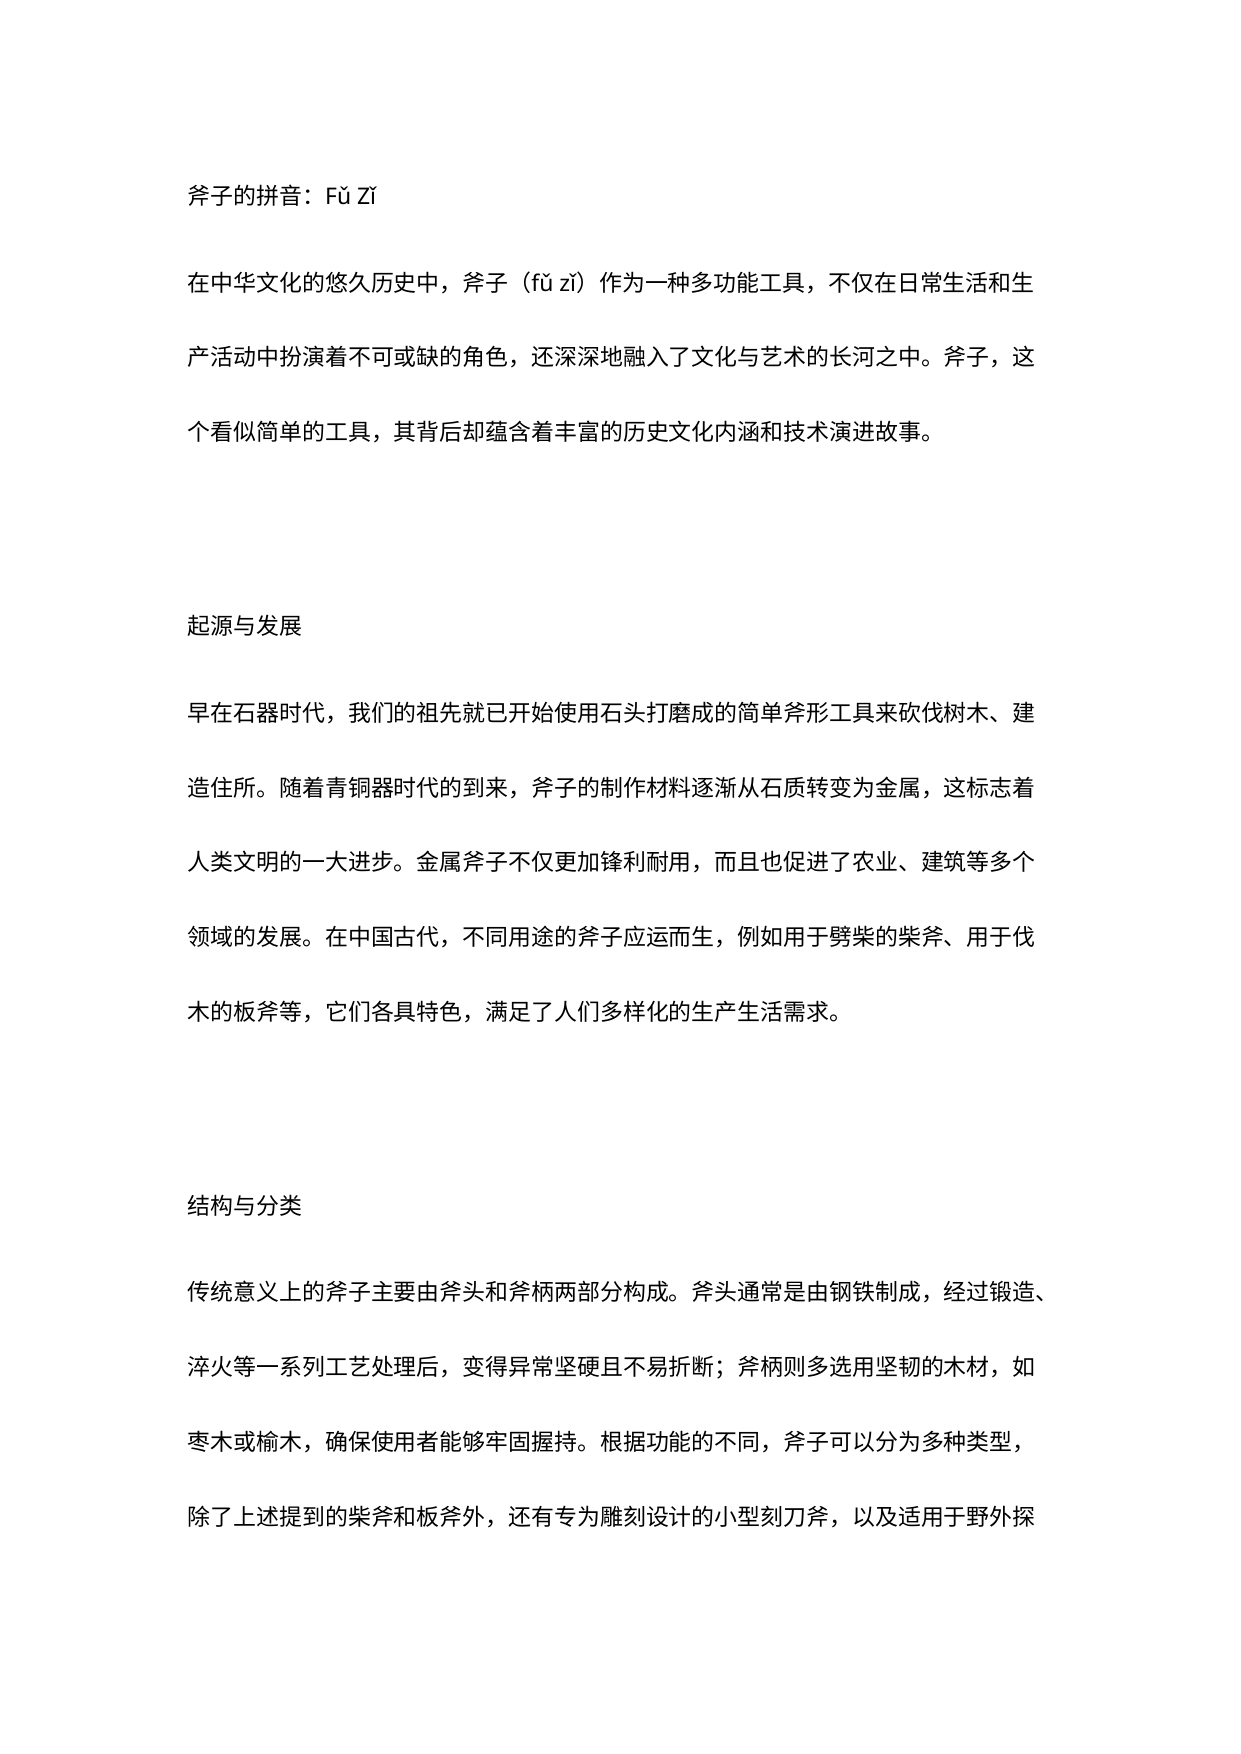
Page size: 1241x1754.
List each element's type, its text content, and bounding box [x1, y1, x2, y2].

text 早在石器时代，我们的祖先就已开始使用石头打磨成的简单斧形工具来砍伐树木、建造住所。随着青铜器时代的到来，斧子的制作材料逐渐从石质转变为金属，这标志着人类文明的一大进步。金属斧子不仅更加锋利耐用，而且也促进了农业、建筑等多个领域的发展。在中国古代，不同用途的斧子应运而生，例如用于劈柴的柴斧、用于伐木的板斧等，它们各具特色，满足了人们多样化的生产生活需求。 [187, 679, 1053, 1043]
text 结构与分类 [187, 1172, 1053, 1237]
text 斧子的拼音：Fǔ Zǐ [187, 162, 1053, 227]
text 在中华文化的悠久历史中，斧子（fǔ zǐ）作为一种多功能工具，不仅在日常生活和生产活动中扮演着不可或缺的角色，还深深地融入了文化与艺术的长河之中。斧子，这个看似简单的工具，其背后却蕴含着丰富的历史文化内涵和技术演进故事。 [187, 249, 1053, 463]
text 起源与发展 [187, 592, 1053, 657]
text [187, 1258, 1053, 1547]
